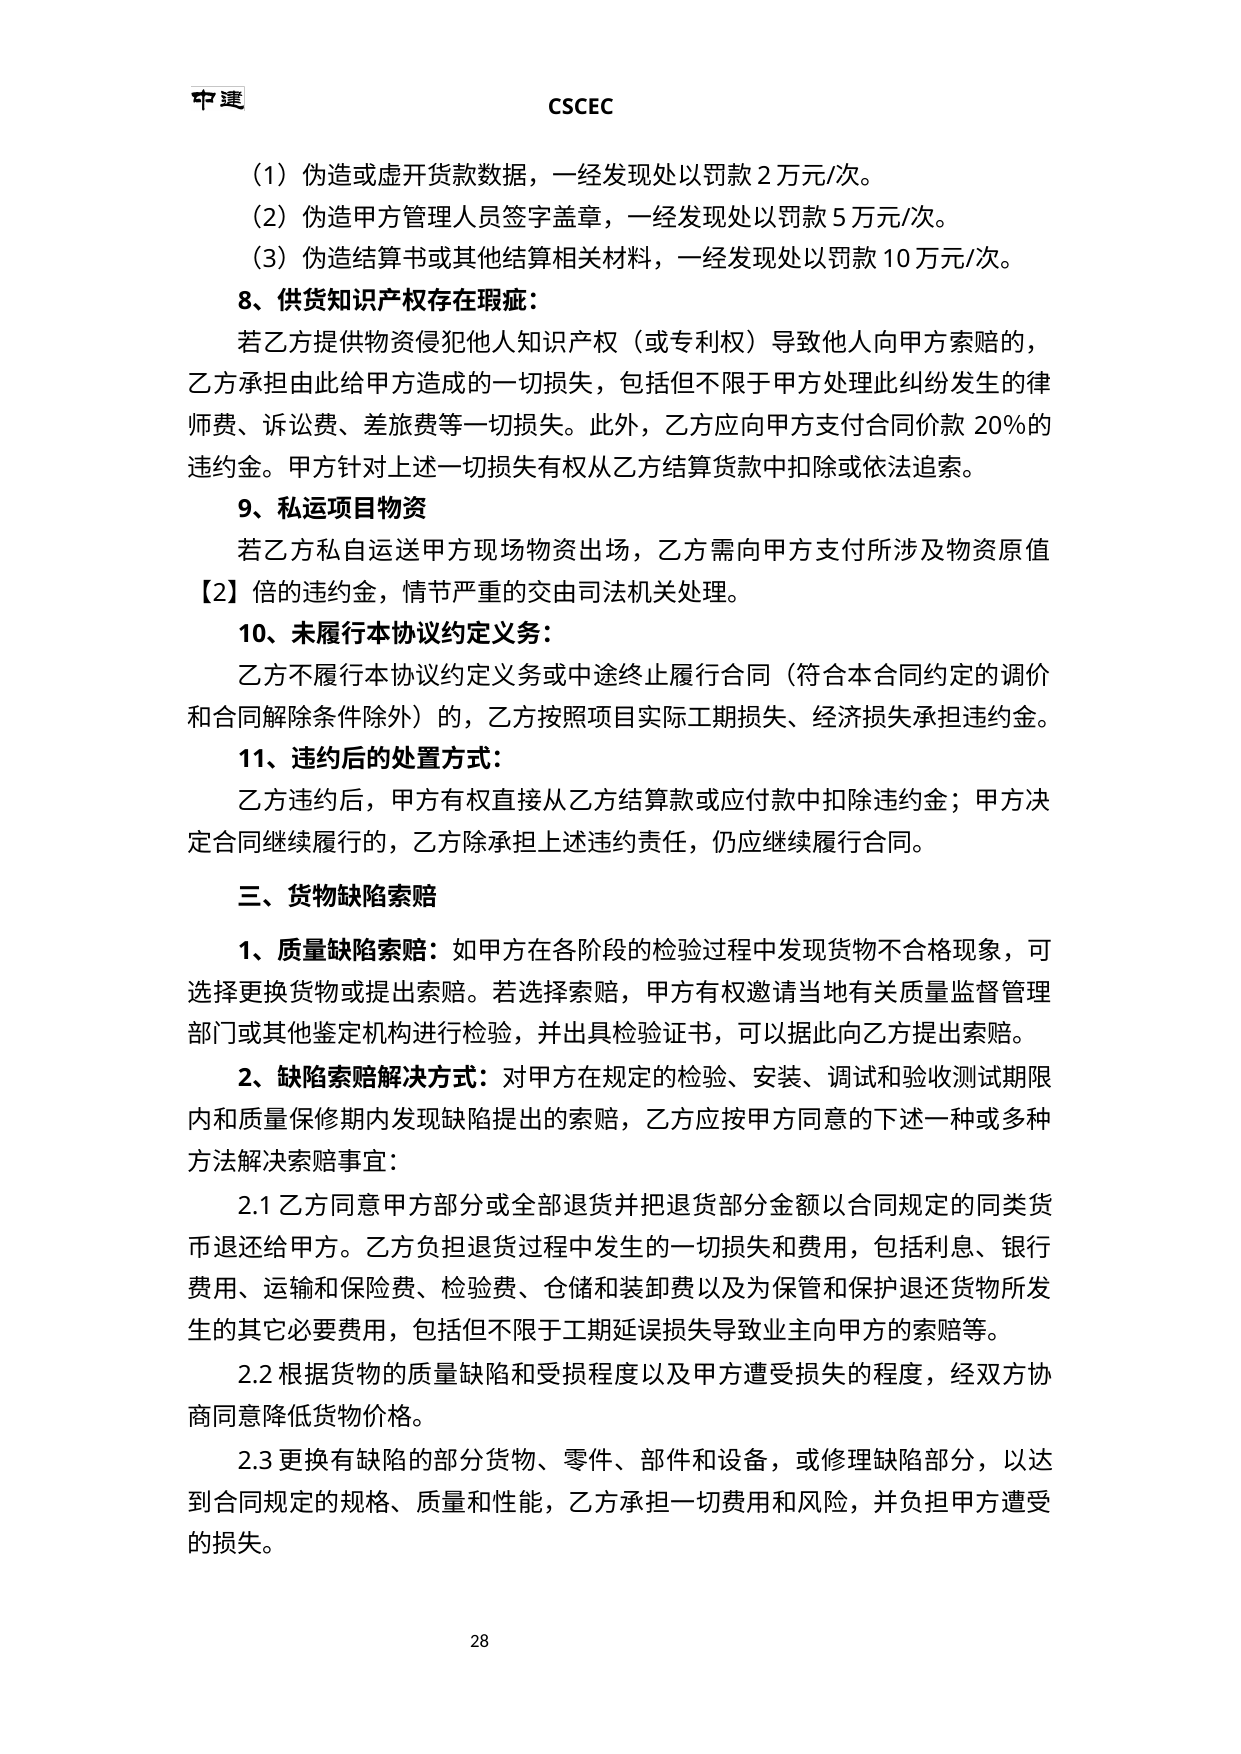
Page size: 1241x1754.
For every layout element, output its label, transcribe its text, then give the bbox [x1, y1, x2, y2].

text 9、私运项目物资 [187, 483, 1053, 525]
text 若乙方提供物资侵犯他人知识产权（或专利权）导致他人向甲方索赔的，乙方承担由此给甲方造成的一切损失，包括但不限于甲方处理此纠纷发生的律师费、诉讼费、差旅费等一切损失。此外，乙方应向甲方支付合同价款20％的违约金。甲方针对上述一切损失有权从乙方结算货款中扣除或依法追索。 [187, 317, 1053, 483]
text 乙方不履行本协议约定义务或中途终止履行合同（符合本合同约定的调价和合同解除条件除外）的，乙方按照项目实际工期损失、经济损失承担违约金。 [187, 650, 1053, 733]
list 货物缺陷索赔 [187, 871, 1053, 912]
text 2.2根据货物的质量缺陷和受损程度以及甲方遭受损失的程度，经双方协商同意降低货物价格。 [187, 1349, 1053, 1432]
picture [188, 86, 251, 111]
text 2、缺陷索赔解决方式：对甲方在规定的检验、安装、调试和验收测试期限内和质量保修期内发现缺陷提出的索赔，乙方应按甲方同意的下述一种或多种方法解决索赔事宜： [187, 1052, 1053, 1177]
text 11、违约后的处置方式： [187, 733, 1053, 775]
text 1、质量缺陷索赔：如甲方在各阶段的检验过程中发现货物不合格现象，可选择更换货物或提出索赔。若选择索赔，甲方有权邀请当地有关质量监督管理部门或其他鉴定机构进行检验，并出具检验证书，可以据此向乙方提出索赔。 [187, 925, 1053, 1050]
text 乙方违约后，甲方有权直接从乙方结算款或应付款中扣除违约金；甲方决定合同继续履行的，乙方除承担上述违约责任，仍应继续履行合同。 [187, 775, 1053, 858]
text 10、未履行本协议约定义务： [187, 608, 1053, 650]
text （2）伪造甲方管理人员签字盖章，一经发现处以罚款5万元/次。 [187, 192, 1053, 233]
text （3）伪造结算书或其他结算相关材料，一经发现处以罚款10万元/次。 [187, 233, 1053, 275]
text 2.1乙方同意甲方部分或全部退货并把退货部分金额以合同规定的同类货币退还给甲方。乙方负担退货过程中发生的一切损失和费用，包括利息、银行费用、运输和保险费、检验费、仓储和装卸费以及为保管和保护退还货物所发生的其它必要费用，包括但不限于工期延误损失导致业主向甲方的索赔等。 [187, 1180, 1053, 1347]
text 若乙方私自运送甲方现场物资出场，乙方需向甲方支付所涉及物资原值【2】倍的违约金，情节严重的交由司法机关处理。 [187, 525, 1053, 608]
text 2.3更换有缺陷的部分货物、零件、部件和设备，或修理缺陷部分，以达到合同规定的规格、质量和性能，乙方承担一切费用和风险，并负担甲方遭受的损失。 [187, 1435, 1053, 1560]
text （1）伪造或虚开货款数据，一经发现处以罚款2万元/次。 [187, 150, 1053, 192]
text 8、供货知识产权存在瑕疵： [187, 275, 1053, 317]
